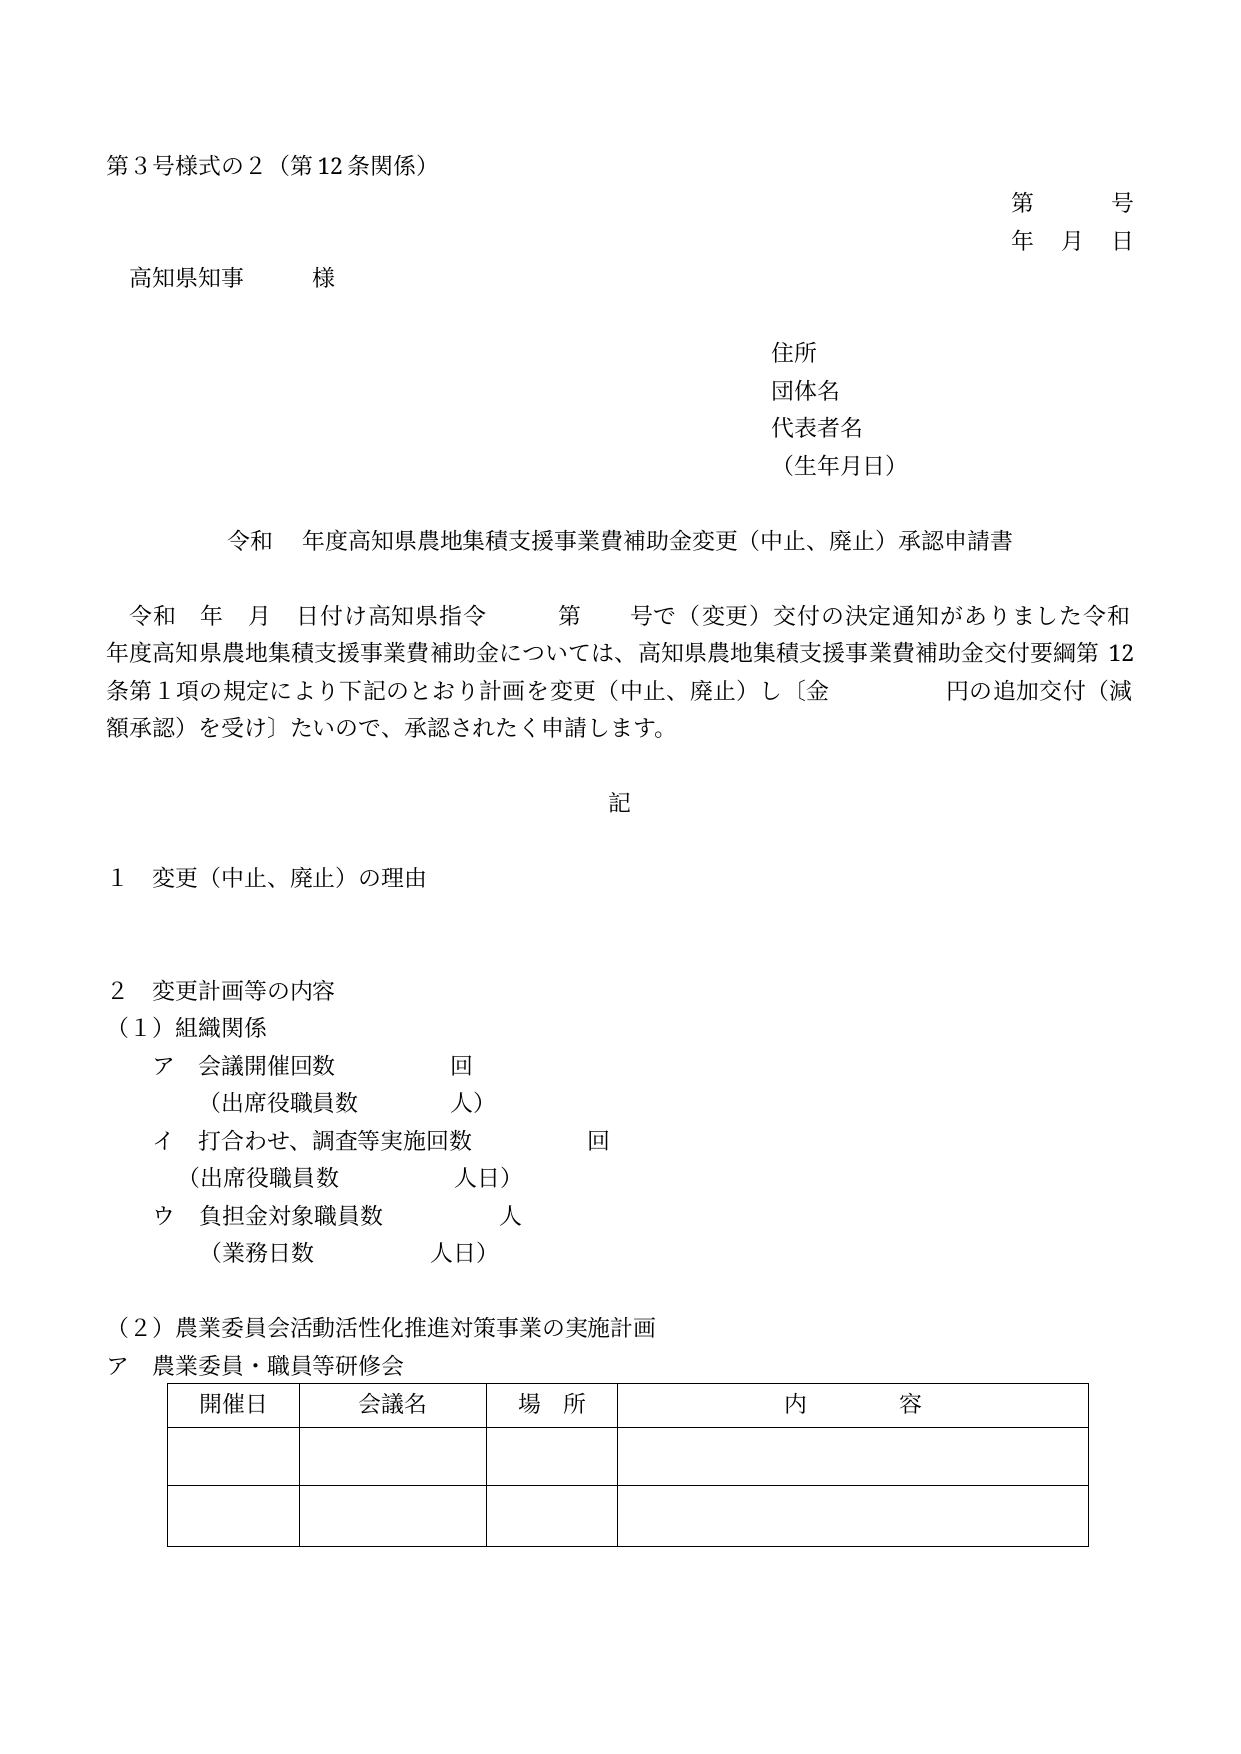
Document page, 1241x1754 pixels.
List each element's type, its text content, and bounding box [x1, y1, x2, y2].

table_header 場 所 [487, 1384, 617, 1427]
text ア 農業委員・職員等研修会 [106, 1346, 1134, 1383]
text ウ 負担金対象職員数 人 [106, 1196, 1134, 1233]
text 第３号様式の２（第12条関係） [106, 146, 1134, 183]
table_cell [487, 1428, 617, 1485]
text 住所 [106, 333, 1134, 371]
text （出席役職員数 人） [106, 1083, 1134, 1121]
text 団体名 [106, 371, 1134, 408]
table_header 会議名 [300, 1384, 486, 1427]
text 年 月 日 [106, 221, 1134, 258]
table_header 内 容 [618, 1384, 1088, 1427]
text （業務日数 人日） [106, 1233, 1134, 1271]
text ２ 変更計画等の内容 [106, 971, 1134, 1008]
text （生年月日） [106, 446, 1134, 483]
text ア 会議開催回数 回 [106, 1046, 1134, 1083]
text 令和 年度高知県農地集積支援事業費補助金変更（中止、廃止）承認申請書 [106, 521, 1134, 558]
subtitle 記 [106, 783, 1134, 821]
text 令和 年 月 日付け高知県指令 第 号で（変更）交付の決定通知がありました令和 年度高知県農地集積支援事業費補助金については、高知県農地集積支援事業費補助金交付要綱第12条第１項の規定により下記のとおり計画を変更（中止、廃止）し〔金 円の追加交付（減額承認）を受け〕たいので、承認されたく申請します。 [106, 596, 1134, 746]
text 高知県知事 様 [106, 258, 1134, 296]
text （２）農業委員会活動活性化推進対策事業の実施計画 [106, 1308, 1134, 1346]
table_cell [168, 1486, 299, 1546]
table_cell [618, 1486, 1088, 1546]
text 代表者名 [106, 408, 1134, 446]
table_cell [618, 1428, 1088, 1485]
table_cell [487, 1486, 617, 1546]
text イ 打合わせ、調査等実施回数 回 [106, 1121, 1134, 1158]
text （出席役職員数 人日） [106, 1158, 1134, 1196]
table_cell [300, 1486, 486, 1546]
table_header 開催日 [168, 1384, 299, 1427]
table_cell [168, 1428, 299, 1485]
text （１）組織関係 [106, 1008, 1134, 1046]
text 第 号 [106, 183, 1134, 221]
text １ 変更（中止、廃止）の理由 [106, 858, 1134, 896]
table_cell [300, 1428, 486, 1485]
